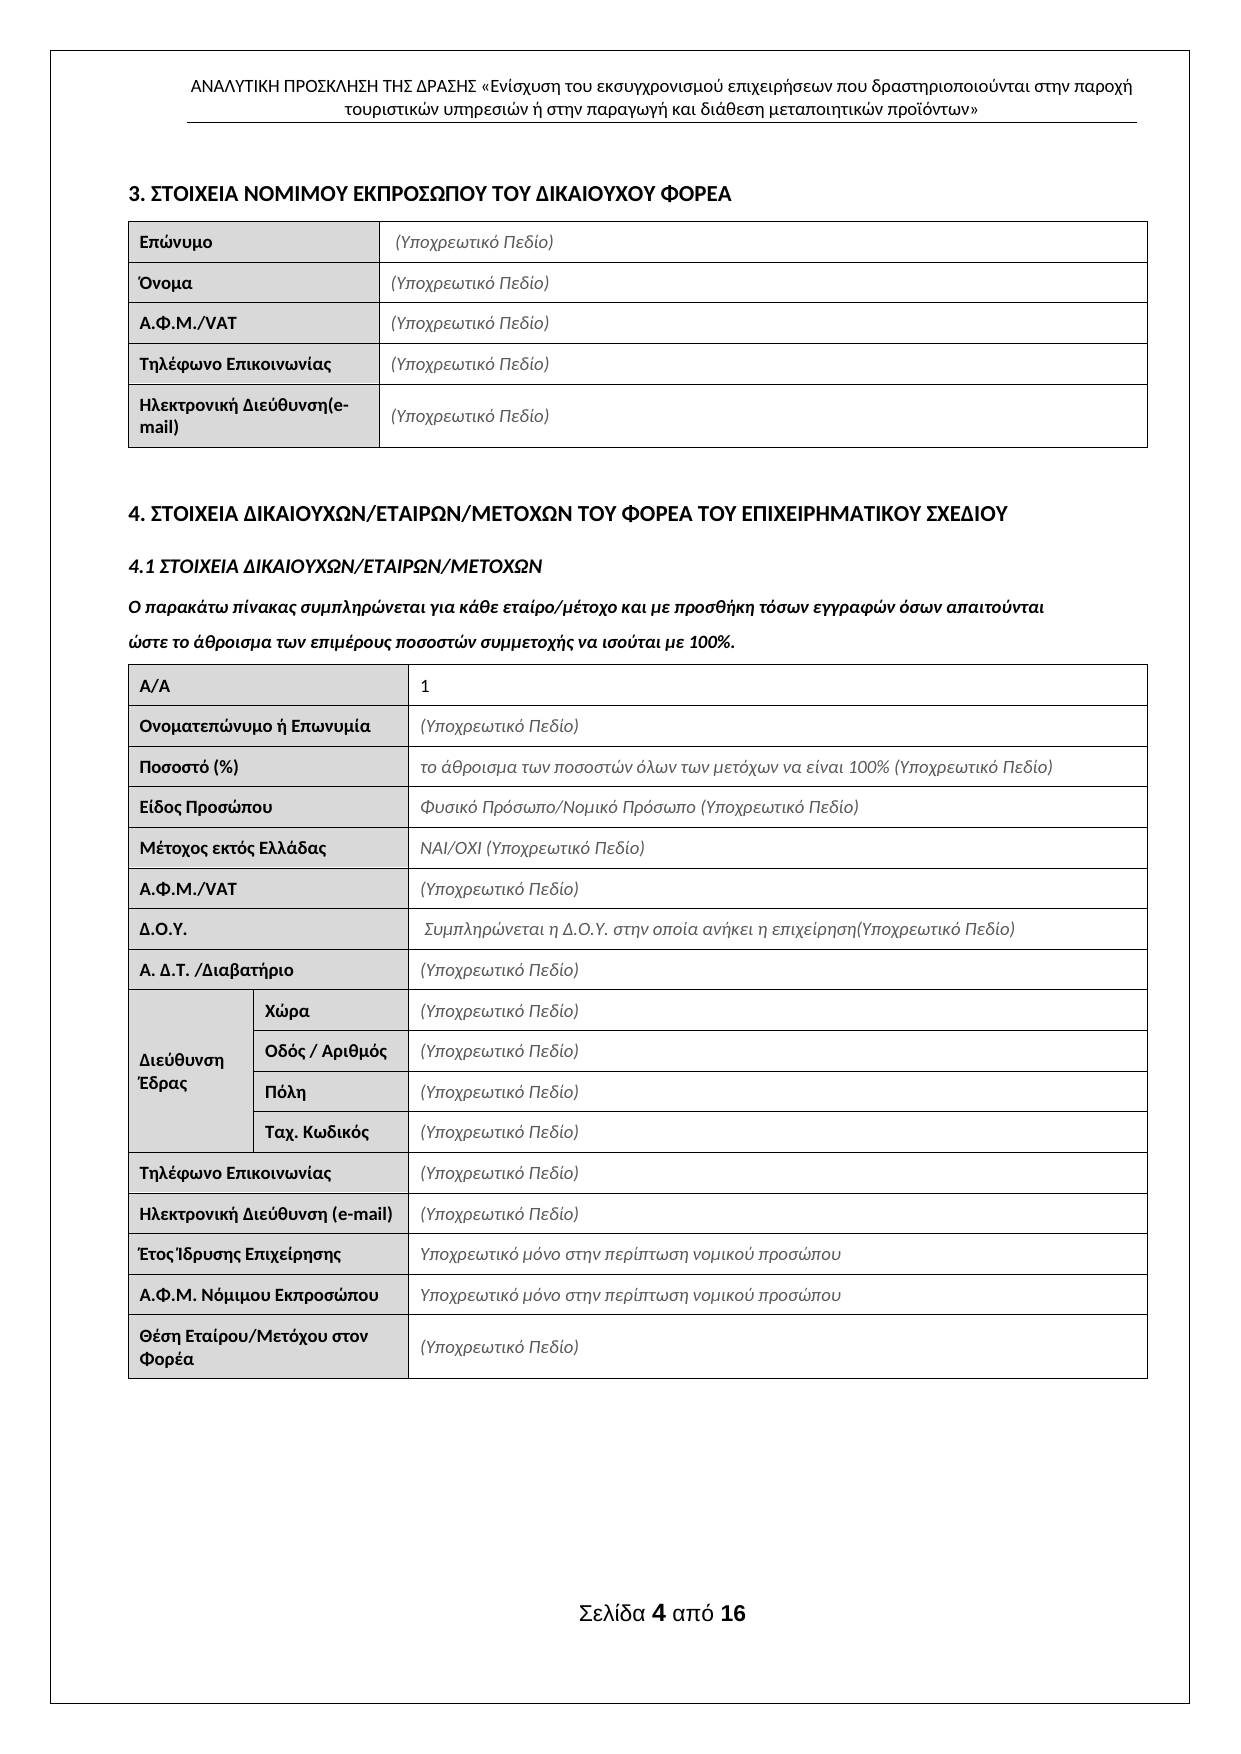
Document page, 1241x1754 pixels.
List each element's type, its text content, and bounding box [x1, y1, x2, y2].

table_cell Υποχρεωτικό μόνο στην περίπτωση νομικού προσώπου [409, 1275, 1147, 1314]
text 4.1 ΣΤΟΙΧΕΙΑ ΔΙΚΑΙΟΥΧΩΝ/ΕΤΑΙΡΩΝ/ΜΕΤΟΧΩΝ [128, 553, 1137, 579]
table_cell Ποσοστό (%) [129, 747, 408, 786]
table_cell Δ.Ο.Υ. [129, 909, 408, 949]
table_cell (Υποχρεωτικό Πεδίο) [380, 303, 1147, 343]
table_cell (Υποχρεωτικό Πεδίο) [409, 1072, 1147, 1111]
text Ο παρακάτω πίνακας συμπληρώνεται για κάθε εταίρο/μέτοχο και με προσθήκη τόσων εγγραφών όσων απαιτούνται ώστε το άθροισμα των επιμέρους ποσοστών συμμετοχής να ισούται με 100%. [128, 596, 1084, 653]
table_cell Τηλέφωνο Επικοινωνίας [129, 344, 379, 383]
table_cell Διεύθυνση Έδρας [129, 990, 253, 1152]
table_cell (Υποχρεωτικό Πεδίο) [409, 706, 1147, 746]
table_cell Χώρα [254, 990, 408, 1030]
table_cell (Υποχρεωτικό Πεδίο) [409, 1315, 1147, 1378]
table_cell (Υποχρεωτικό Πεδίο) [380, 263, 1147, 302]
text 3. ΣΤΟΙΧΕΙΑ ΝΟΜΙΜΟΥ ΕΚΠΡΟΣΩΠΟΥ ΤΟΥ ΔΙΚΑΙΟΥΧΟΥ ΦΟΡΕΑ [128, 179, 1137, 207]
table_cell Έτος Ίδρυσης Επιχείρησης [129, 1234, 408, 1274]
table_cell Μέτοχος εκτός Ελλάδας [129, 828, 408, 867]
table_cell (Υποχρεωτικό Πεδίο) [409, 1112, 1147, 1152]
table_cell (Υποχρεωτικό Πεδίο) [409, 1153, 1147, 1192]
table_cell (Υποχρεωτικό Πεδίο) [409, 1031, 1147, 1071]
table_cell Πόλη [254, 1072, 408, 1111]
table_cell Α.Φ.Μ./VAT [129, 869, 408, 908]
table_cell Ηλεκτρονική Διεύθυνση (e-mail) [129, 1194, 408, 1233]
table_header Επώνυμο [129, 222, 379, 262]
table_cell (Υποχρεωτικό Πεδίο) [409, 990, 1147, 1030]
table_cell Συμπληρώνεται η Δ.Ο.Υ. στην οποία ανήκει η επιχείρηση(Υποχρεωτικό Πεδίο) [409, 909, 1147, 949]
table_cell Όνομα [129, 263, 379, 302]
table_cell (Υποχρεωτικό Πεδίο) [409, 869, 1147, 908]
table_cell Φυσικό Πρόσωπο/Νομικό Πρόσωπο (Υποχρεωτικό Πεδίο) [409, 787, 1147, 827]
table_cell Ταχ. Κωδικός [254, 1112, 408, 1152]
table_cell Τηλέφωνο Επικοινωνίας [129, 1153, 408, 1192]
table_cell Α.Φ.Μ./VAT [129, 303, 379, 343]
table_cell (Υποχρεωτικό Πεδίο) [409, 1194, 1147, 1233]
table_cell Ηλεκτρονική Διεύθυνση(e-mail) [129, 385, 379, 447]
table_cell Είδος Προσώπου [129, 787, 408, 827]
table_cell Α. Δ.Τ. /Διαβατήριο [129, 950, 408, 989]
table_cell Οδός / Αριθμός [254, 1031, 408, 1071]
table_cell (Υποχρεωτικό Πεδίο) [409, 950, 1147, 989]
table_cell (Υποχρεωτικό Πεδίο) [380, 344, 1147, 383]
table_cell Υποχρεωτικό μόνο στην περίπτωση νομικού προσώπου [409, 1234, 1147, 1274]
table_cell Α.Φ.Μ. Νόμιμου Εκπροσώπου [129, 1275, 408, 1314]
table_cell (Υποχρεωτικό Πεδίο) [380, 385, 1147, 447]
table_header 1 [409, 665, 1147, 705]
table_header Α/Α [129, 665, 408, 705]
text 4. ΣΤΟΙΧΕΙΑ ΔΙΚΑΙΟΥΧΩΝ/ΕΤΑΙΡΩΝ/ΜΕΤΟΧΩΝ ΤΟΥ ΦΟΡΕΑ ΤΟΥ ΕΠΙΧΕΙΡΗΜΑΤΙΚΟΥ ΣΧΕΔΙΟΥ [128, 499, 1137, 527]
table_header (Υποχρεωτικό Πεδίο) [380, 222, 1147, 262]
table_cell Θέση Εταίρου/Μετόχου στον Φορέα [129, 1315, 408, 1378]
table_cell Ονοματεπώνυμο ή Επωνυμία [129, 706, 408, 746]
table_cell το άθροισμα των ποσοστών όλων των μετόχων να είναι 100% (Υποχρεωτικό Πεδίο) [409, 747, 1147, 786]
table_cell ΝΑΙ/ΟΧΙ (Υποχρεωτικό Πεδίο) [409, 828, 1147, 867]
